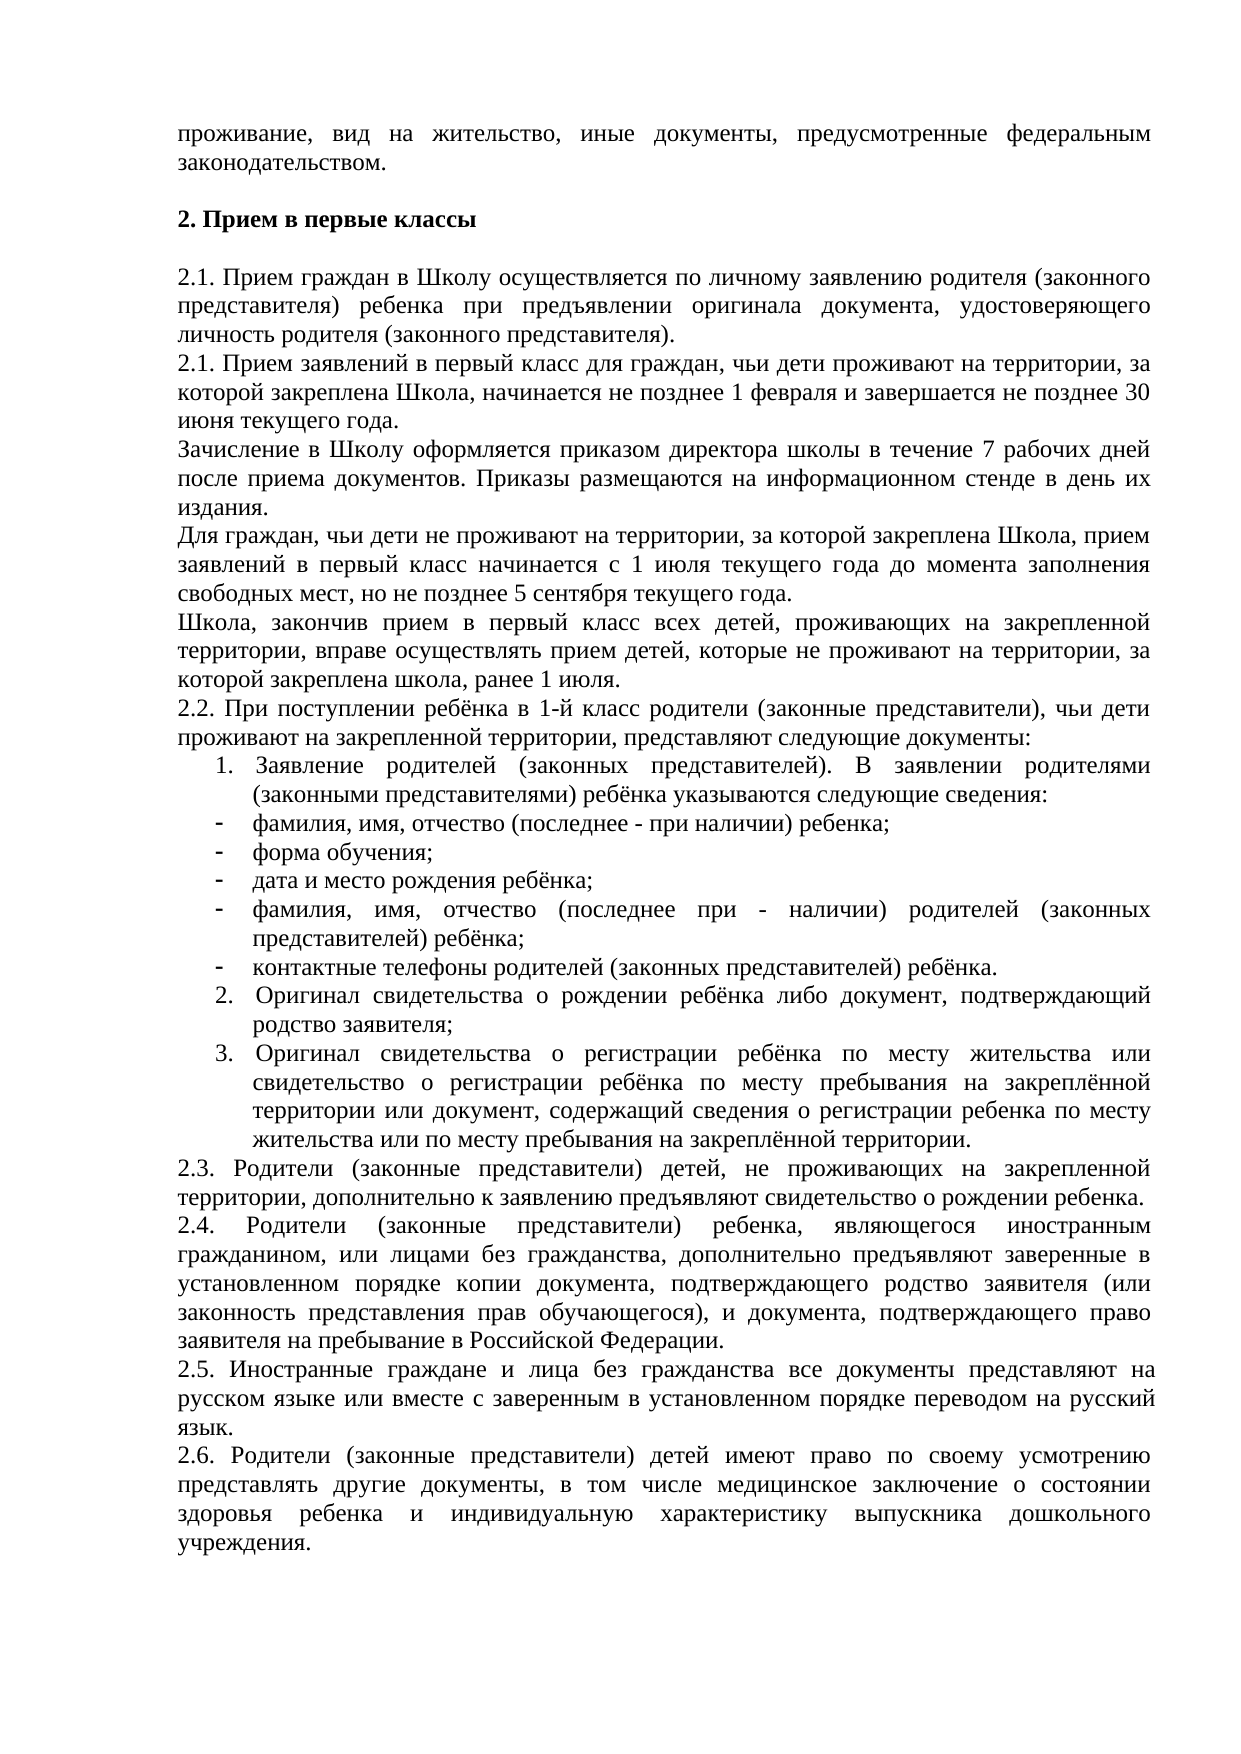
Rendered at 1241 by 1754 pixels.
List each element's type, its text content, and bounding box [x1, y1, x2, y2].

text 2. Прием в первые классы [177, 204, 1152, 233]
text Школа, закончив прием в первый класс всех детей, проживающих на закрепленной территории, вправе осуществлять прием детей, которые не проживают на территории, за которой закреплена школа, ранее 1 июля. [177, 607, 1152, 693]
text 2.5. Иностранные граждане и лица без гражданства все документы представляют на русском языке или вместе с заверенным в установленном порядке переводом на русский язык. [177, 1354, 1157, 1441]
text 2.1. Прием граждан в Школу осуществляется по личному заявлению родителя (законного представителя) ребенка при предъявлении оригинала документа, удостоверяющего личность родителя (законного представителя). [177, 262, 1152, 348]
text 1. Заявление родителей (законных представителей). В заявлении родителями (законными представителями) ребёнка указываются следующие сведения: [215, 751, 1152, 808]
text 2. Оригинал свидетельства о рождении ребёнка либо документ, подтверждающий родство заявителя; [215, 981, 1152, 1038]
text  фамилия, имя, отчество (последнее - при наличии) ребенка; [215, 808, 1152, 837]
text 2.6. Родители (законные представители) детей имеют право по своему усмотрению представлять другие документы, в том числе медицинское заключение о состоянии здоровья ребенка и индивидуальную характеристику выпускника дошкольного учреждения. [177, 1441, 1152, 1556]
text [177, 118, 1152, 176]
text  форма обучения; [215, 837, 1152, 866]
text 2.4. Родители (законные представители) ребенка, являющегося иностранным гражданином, или лицами без гражданства, дополнительно предъявляют заверенные в установленном порядке копии документа, подтверждающего родство заявителя (или законность представления прав обучающегося), и документа, подтверждающего право заявителя на пребывание в Российской Федерации. [177, 1211, 1152, 1354]
text Зачисление в Школу оформляется приказом директора школы в течение 7 рабочих дней после приема документов. Приказы размещаются на информационном стенде в день их издания. [177, 434, 1152, 521]
text 2.1. Прием заявлений в первый класс для граждан, чьи дети проживают на территории, за которой закреплена Школа, начинается не позднее 1 февраля и завершается не позднее 30 июня текущего года. [177, 348, 1152, 434]
text  контактные телефоны родителей (законных представителей) ребёнка. [215, 952, 1152, 981]
text 2.2. При поступлении ребёнка в 1-й класс родители (законные представители), чьи дети проживают на закрепленной территории, представляют следующие документы: [177, 693, 1152, 751]
text  фамилия, имя, отчество (последнее при - наличии) родителей (законных представителей) ребёнка; [215, 894, 1152, 952]
text 2.3. Родители (законные представители) детей, не проживающих на закрепленной территории, дополнительно к заявлению предъявляют свидетельство о рождении ребенка. [177, 1153, 1152, 1211]
text Для граждан, чьи дети не проживают на территории, за которой закреплена Школа, прием заявлений в первый класс начинается с 1 июля текущего года до момента заполнения свободных мест, но не позднее 5 сентября текущего года. [177, 521, 1152, 607]
text 3. Оригинал свидетельства о регистрации ребёнка по месту жительства или свидетельство о регистрации ребёнка по месту пребывания на закреплённой территории или документ, содержащий сведения о регистрации ребенка по месту жительства или по месту пребывания на закреплённой территории. [215, 1038, 1152, 1153]
text  дата и место рождения ребёнка; [215, 866, 1152, 894]
